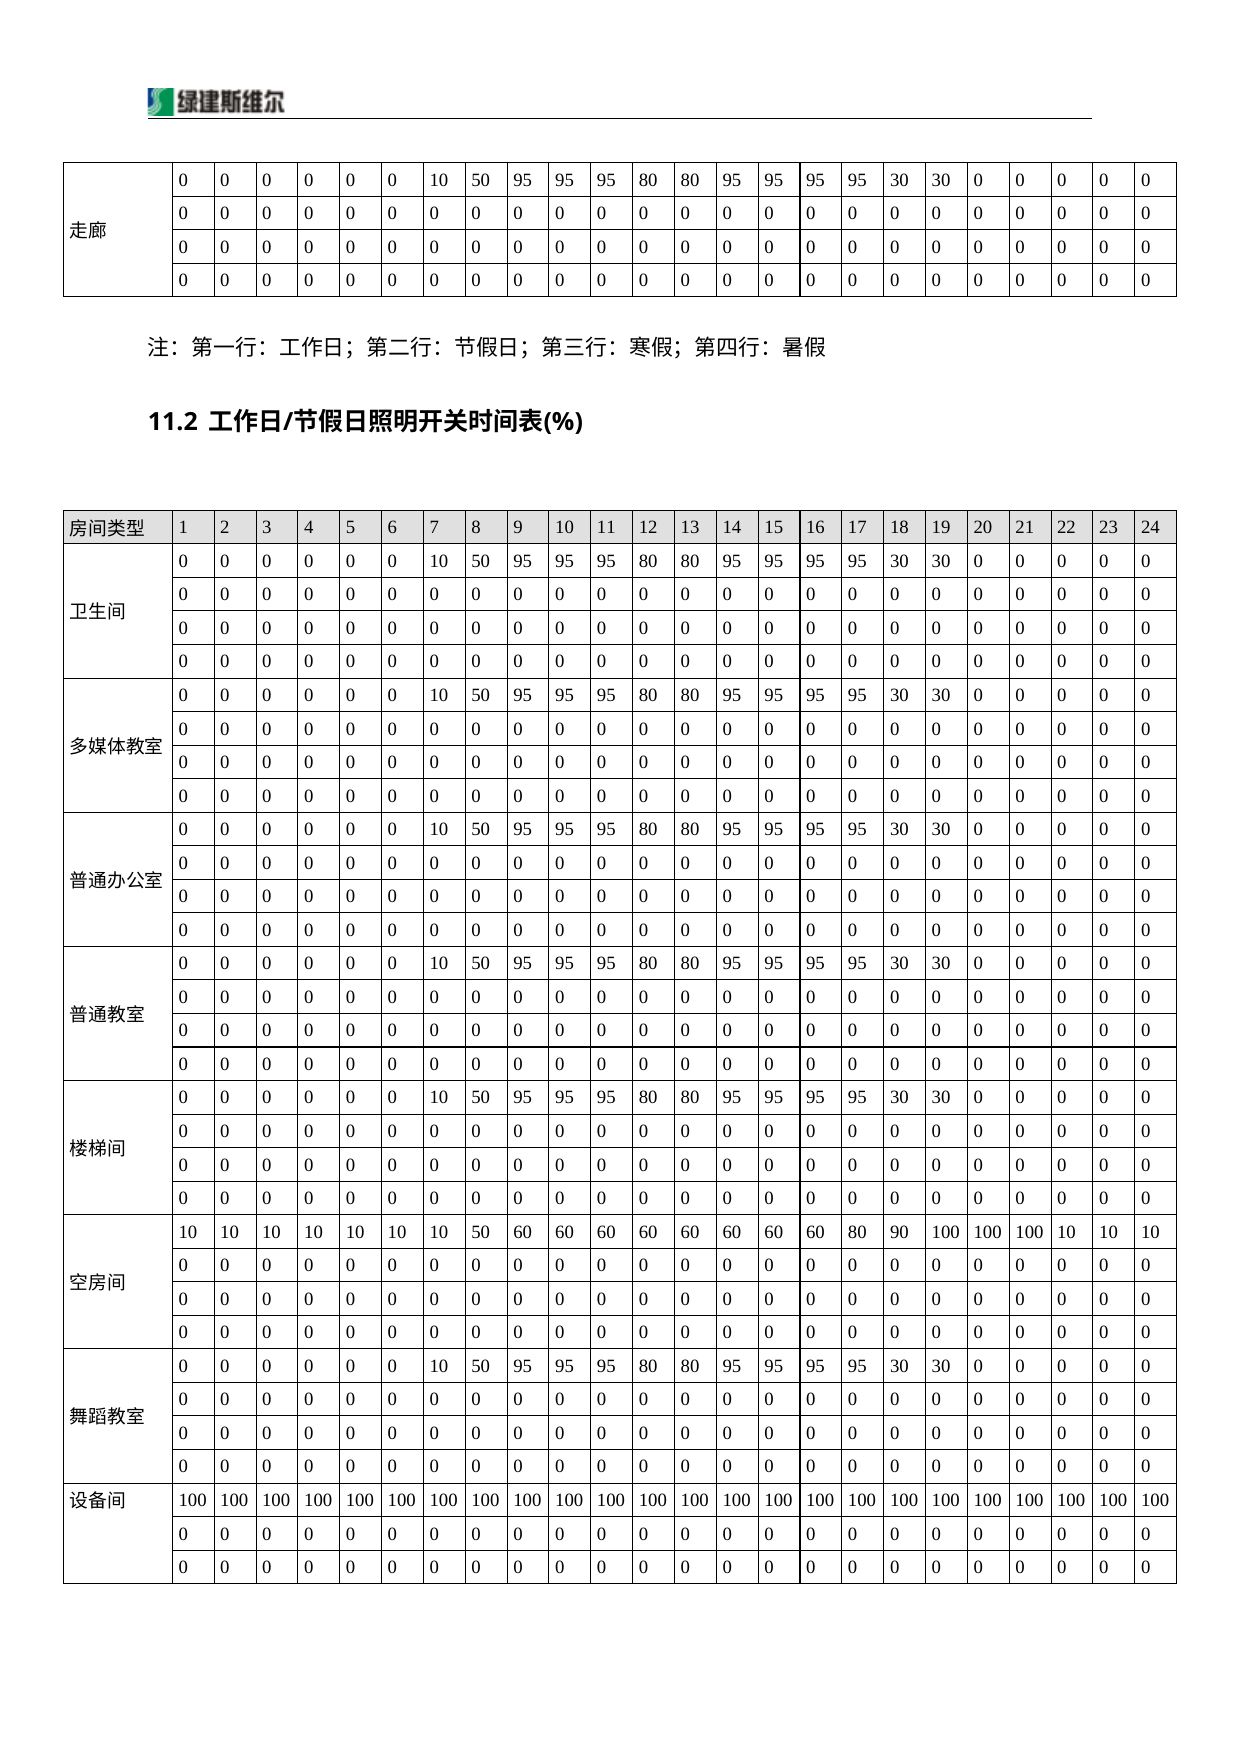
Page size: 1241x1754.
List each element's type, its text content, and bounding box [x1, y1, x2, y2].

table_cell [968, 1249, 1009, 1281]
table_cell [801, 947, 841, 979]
table_cell 0 [298, 746, 339, 778]
table_cell 0 [842, 712, 883, 744]
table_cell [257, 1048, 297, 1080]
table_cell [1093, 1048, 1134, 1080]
table_cell 0 [340, 264, 381, 296]
table_cell 0 [340, 578, 381, 610]
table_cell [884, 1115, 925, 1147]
table_cell 0 [801, 611, 841, 644]
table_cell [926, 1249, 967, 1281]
table_header 23 [1093, 511, 1134, 543]
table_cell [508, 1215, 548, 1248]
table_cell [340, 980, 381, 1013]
table_cell 0 [257, 578, 297, 610]
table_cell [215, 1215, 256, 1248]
table_cell 0 [801, 645, 841, 677]
table_cell 0 [424, 645, 465, 677]
table_cell 0 [508, 846, 548, 879]
table_cell 0 [717, 197, 758, 229]
table_cell 0 [759, 197, 799, 229]
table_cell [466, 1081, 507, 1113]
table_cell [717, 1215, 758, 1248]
table_cell 0 [1010, 264, 1051, 296]
table_cell 0 [173, 645, 214, 677]
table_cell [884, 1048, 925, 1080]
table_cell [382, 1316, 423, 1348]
table_cell 0 [508, 197, 548, 229]
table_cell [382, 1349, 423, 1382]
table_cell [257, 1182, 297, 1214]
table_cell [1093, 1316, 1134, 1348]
table_cell 0 [549, 578, 590, 610]
table_cell 0 [1010, 746, 1051, 778]
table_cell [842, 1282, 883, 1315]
table_cell 0 [298, 197, 339, 229]
table_cell 0 [382, 746, 423, 778]
table_cell 0 [549, 611, 590, 644]
table_cell 0 [633, 611, 674, 644]
table_cell 95 [717, 679, 758, 711]
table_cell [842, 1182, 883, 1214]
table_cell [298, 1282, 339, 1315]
table_cell 0 [298, 645, 339, 677]
table_cell 0 [424, 197, 465, 229]
table_cell 0 [1093, 679, 1134, 711]
table_cell 0 [591, 746, 632, 778]
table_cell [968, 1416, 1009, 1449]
table_cell 0 [675, 578, 716, 610]
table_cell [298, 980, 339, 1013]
table_cell 0 [801, 197, 841, 229]
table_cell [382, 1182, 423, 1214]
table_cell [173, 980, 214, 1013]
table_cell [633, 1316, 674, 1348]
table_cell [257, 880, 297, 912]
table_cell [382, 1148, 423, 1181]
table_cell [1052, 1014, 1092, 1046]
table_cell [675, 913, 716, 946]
table_cell 0 [382, 264, 423, 296]
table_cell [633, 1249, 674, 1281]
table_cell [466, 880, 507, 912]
table_cell 80 [633, 679, 674, 711]
table_cell 10 [424, 163, 465, 196]
table_cell 0 [549, 746, 590, 778]
table_cell 0 [466, 611, 507, 644]
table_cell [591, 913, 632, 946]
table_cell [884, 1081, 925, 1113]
table_cell 0 [1010, 611, 1051, 644]
table_cell 0 [759, 611, 799, 644]
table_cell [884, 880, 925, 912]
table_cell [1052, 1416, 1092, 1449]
table_cell 0 [424, 779, 465, 812]
table_cell 95 [842, 544, 883, 577]
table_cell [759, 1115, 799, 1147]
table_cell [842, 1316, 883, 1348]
table_cell 0 [257, 163, 297, 196]
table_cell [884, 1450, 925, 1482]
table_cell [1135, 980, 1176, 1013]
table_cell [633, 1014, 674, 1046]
table_cell 0 [298, 712, 339, 744]
table_cell 80 [633, 163, 674, 196]
table_cell 0 [842, 230, 883, 263]
table_cell 0 [842, 645, 883, 677]
table_cell 0 [1135, 712, 1176, 744]
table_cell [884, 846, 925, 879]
table_cell 0 [1010, 712, 1051, 744]
table_cell 0 [926, 611, 967, 644]
table_cell 0 [549, 230, 590, 263]
table_cell 0 [257, 813, 297, 845]
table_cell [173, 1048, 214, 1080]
table_cell 0 [340, 645, 381, 677]
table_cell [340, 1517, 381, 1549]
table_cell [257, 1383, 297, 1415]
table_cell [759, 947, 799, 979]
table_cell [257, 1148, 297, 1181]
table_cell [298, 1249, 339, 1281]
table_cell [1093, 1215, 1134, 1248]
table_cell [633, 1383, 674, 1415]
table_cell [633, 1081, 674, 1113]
table_cell 0 [675, 779, 716, 812]
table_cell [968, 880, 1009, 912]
table_cell 0 [1135, 611, 1176, 644]
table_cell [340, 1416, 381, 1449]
table_cell 0 [591, 264, 632, 296]
table_cell 50 [466, 813, 507, 845]
table_cell 0 [1052, 813, 1092, 845]
table_cell 0 [717, 746, 758, 778]
subtitle 工作日/节假日照明开关时间表(%) [148, 387, 1092, 452]
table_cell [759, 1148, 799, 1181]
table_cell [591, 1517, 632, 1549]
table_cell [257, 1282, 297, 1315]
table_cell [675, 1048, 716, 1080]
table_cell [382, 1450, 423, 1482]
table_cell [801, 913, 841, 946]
table_cell 0 [884, 230, 925, 263]
table_cell 0 [173, 813, 214, 845]
table_cell 0 [801, 779, 841, 812]
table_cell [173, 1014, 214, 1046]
table_cell 0 [1052, 746, 1092, 778]
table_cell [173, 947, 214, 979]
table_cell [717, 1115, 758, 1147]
table_header 17 [842, 511, 883, 543]
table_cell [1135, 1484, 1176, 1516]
table_cell 0 [717, 264, 758, 296]
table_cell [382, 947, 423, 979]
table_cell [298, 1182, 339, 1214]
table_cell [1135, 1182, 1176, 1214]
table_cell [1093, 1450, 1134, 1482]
table_cell 0 [508, 230, 548, 263]
table_cell 0 [591, 230, 632, 263]
table_cell 0 [842, 746, 883, 778]
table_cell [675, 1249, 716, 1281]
table_cell 0 [1093, 746, 1134, 778]
table_cell 0 [759, 230, 799, 263]
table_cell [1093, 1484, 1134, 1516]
table_cell 0 [926, 230, 967, 263]
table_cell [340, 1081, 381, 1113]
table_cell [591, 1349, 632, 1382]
table_cell 0 [424, 712, 465, 744]
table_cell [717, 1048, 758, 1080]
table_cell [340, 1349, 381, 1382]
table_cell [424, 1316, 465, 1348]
table_cell 0 [215, 264, 256, 296]
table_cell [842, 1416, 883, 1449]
table_cell 0 [257, 645, 297, 677]
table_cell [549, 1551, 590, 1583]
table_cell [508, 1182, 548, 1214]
table_cell 0 [508, 746, 548, 778]
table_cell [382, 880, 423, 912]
table_cell 0 [591, 779, 632, 812]
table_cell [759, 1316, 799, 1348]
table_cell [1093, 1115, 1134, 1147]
table_cell 30 [926, 813, 967, 845]
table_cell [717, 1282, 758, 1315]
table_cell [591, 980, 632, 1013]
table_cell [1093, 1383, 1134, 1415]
table_cell 0 [382, 779, 423, 812]
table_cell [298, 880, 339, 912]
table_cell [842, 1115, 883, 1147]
table_cell 0 [215, 197, 256, 229]
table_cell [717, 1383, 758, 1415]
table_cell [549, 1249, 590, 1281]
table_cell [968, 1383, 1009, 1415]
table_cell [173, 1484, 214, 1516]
table_cell 30 [884, 813, 925, 845]
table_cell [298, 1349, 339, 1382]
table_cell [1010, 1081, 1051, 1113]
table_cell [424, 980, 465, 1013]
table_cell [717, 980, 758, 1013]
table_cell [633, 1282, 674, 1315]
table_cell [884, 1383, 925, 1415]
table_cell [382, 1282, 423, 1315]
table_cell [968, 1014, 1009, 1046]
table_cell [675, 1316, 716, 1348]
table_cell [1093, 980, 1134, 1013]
table_cell 0 [1010, 230, 1051, 263]
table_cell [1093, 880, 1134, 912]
table_cell 0 [926, 746, 967, 778]
table_cell 0 [173, 712, 214, 744]
table_header 21 [1010, 511, 1051, 543]
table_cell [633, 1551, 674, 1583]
table_cell 0 [759, 712, 799, 744]
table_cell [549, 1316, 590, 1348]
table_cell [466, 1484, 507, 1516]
table_cell 95 [842, 813, 883, 845]
table_cell 0 [591, 645, 632, 677]
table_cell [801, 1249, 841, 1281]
table_cell 0 [1093, 230, 1134, 263]
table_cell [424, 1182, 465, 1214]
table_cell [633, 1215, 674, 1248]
table_cell 0 [633, 578, 674, 610]
table_cell 0 [1052, 163, 1092, 196]
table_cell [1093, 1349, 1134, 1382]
table_cell 0 [424, 746, 465, 778]
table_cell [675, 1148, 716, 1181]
table_cell 0 [340, 779, 381, 812]
table_cell 10 [424, 679, 465, 711]
table_cell 80 [675, 679, 716, 711]
table_cell 80 [675, 813, 716, 845]
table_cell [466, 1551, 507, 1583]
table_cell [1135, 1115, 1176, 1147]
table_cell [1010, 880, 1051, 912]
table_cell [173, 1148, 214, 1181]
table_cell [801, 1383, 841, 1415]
table_header 10 [549, 511, 590, 543]
table_cell 0 [466, 712, 507, 744]
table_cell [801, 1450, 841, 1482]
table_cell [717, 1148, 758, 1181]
table_cell 0 [842, 779, 883, 812]
table_header 13 [675, 511, 716, 543]
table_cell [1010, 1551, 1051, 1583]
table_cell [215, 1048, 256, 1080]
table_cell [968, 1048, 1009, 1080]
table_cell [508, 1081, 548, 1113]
table_cell 0 [1010, 813, 1051, 845]
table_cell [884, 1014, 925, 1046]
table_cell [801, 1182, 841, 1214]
table_cell 0 [633, 197, 674, 229]
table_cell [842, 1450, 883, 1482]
table_cell 0 [298, 544, 339, 577]
table_cell 0 [508, 264, 548, 296]
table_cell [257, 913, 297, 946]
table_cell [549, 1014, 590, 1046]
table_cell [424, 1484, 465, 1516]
table_cell 0 [968, 712, 1009, 744]
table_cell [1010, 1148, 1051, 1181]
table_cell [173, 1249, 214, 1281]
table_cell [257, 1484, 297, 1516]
table_cell 0 [340, 197, 381, 229]
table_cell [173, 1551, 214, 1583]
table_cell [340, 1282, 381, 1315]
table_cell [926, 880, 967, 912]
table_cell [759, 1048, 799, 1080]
table_cell 0 [340, 163, 381, 196]
table_cell 0 [1010, 645, 1051, 677]
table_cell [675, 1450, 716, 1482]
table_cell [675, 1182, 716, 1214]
table_header 1 [173, 511, 214, 543]
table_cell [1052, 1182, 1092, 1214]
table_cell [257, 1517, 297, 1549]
table_cell 卫生间 [64, 544, 172, 677]
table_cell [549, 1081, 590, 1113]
table_cell 0 [215, 679, 256, 711]
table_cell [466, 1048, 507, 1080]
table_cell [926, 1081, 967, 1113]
table_cell 0 [382, 611, 423, 644]
table_cell 0 [633, 264, 674, 296]
table_cell 0 [382, 544, 423, 577]
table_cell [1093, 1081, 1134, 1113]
table_cell 0 [1052, 611, 1092, 644]
table_cell 0 [298, 611, 339, 644]
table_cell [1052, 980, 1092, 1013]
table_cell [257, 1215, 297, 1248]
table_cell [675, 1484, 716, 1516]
table_cell 0 [215, 230, 256, 263]
table_cell 0 [884, 578, 925, 610]
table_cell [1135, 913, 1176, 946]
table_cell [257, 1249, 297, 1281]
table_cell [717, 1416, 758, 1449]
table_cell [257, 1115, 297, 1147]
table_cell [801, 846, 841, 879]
table_cell 0 [382, 813, 423, 845]
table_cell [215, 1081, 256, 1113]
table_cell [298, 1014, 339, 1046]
table_cell 0 [215, 712, 256, 744]
table_cell 0 [466, 197, 507, 229]
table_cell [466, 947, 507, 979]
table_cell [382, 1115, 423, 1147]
table_cell 0 [633, 230, 674, 263]
table_cell 0 [968, 197, 1009, 229]
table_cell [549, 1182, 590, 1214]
table_cell 30 [884, 679, 925, 711]
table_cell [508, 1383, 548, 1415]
table_cell 0 [382, 645, 423, 677]
table_cell 95 [717, 544, 758, 577]
table_cell 0 [508, 578, 548, 610]
table_header 5 [340, 511, 381, 543]
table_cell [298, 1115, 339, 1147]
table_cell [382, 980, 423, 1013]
table_cell 0 [298, 779, 339, 812]
table_cell 30 [926, 679, 967, 711]
table_cell 0 [340, 544, 381, 577]
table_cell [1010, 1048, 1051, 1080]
table_cell 0 [717, 846, 758, 879]
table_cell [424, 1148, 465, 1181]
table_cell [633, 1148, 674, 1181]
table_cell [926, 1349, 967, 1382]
table_header 19 [926, 511, 967, 543]
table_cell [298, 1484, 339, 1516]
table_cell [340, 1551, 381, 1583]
table_cell 0 [1093, 779, 1134, 812]
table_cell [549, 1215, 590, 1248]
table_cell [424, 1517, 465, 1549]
table_cell 0 [968, 611, 1009, 644]
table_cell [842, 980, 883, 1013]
table_cell 95 [717, 163, 758, 196]
table_cell 0 [257, 846, 297, 879]
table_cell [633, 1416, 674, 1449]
table_cell 0 [1093, 645, 1134, 677]
table_cell 0 [759, 264, 799, 296]
table_cell 0 [759, 578, 799, 610]
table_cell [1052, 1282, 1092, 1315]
table_cell 0 [1010, 578, 1051, 610]
table_cell 0 [257, 712, 297, 744]
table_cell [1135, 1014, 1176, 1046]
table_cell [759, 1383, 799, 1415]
table_cell 0 [1135, 813, 1176, 845]
table_cell 0 [549, 779, 590, 812]
table_header 4 [298, 511, 339, 543]
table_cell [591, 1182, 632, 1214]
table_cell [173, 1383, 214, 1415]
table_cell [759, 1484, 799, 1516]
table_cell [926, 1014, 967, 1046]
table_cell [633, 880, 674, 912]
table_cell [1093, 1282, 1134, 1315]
table_cell 0 [215, 163, 256, 196]
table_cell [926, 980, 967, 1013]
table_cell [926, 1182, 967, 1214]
table_cell 0 [884, 779, 925, 812]
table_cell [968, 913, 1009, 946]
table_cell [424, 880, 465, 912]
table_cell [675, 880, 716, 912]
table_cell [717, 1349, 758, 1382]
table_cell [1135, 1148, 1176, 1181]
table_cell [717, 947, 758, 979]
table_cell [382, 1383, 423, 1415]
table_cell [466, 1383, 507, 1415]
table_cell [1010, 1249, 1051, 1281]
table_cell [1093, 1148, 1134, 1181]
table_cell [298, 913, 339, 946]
table_cell 95 [591, 813, 632, 845]
table_cell 0 [801, 578, 841, 610]
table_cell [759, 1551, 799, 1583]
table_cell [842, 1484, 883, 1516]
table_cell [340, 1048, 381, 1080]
table_cell 95 [801, 679, 841, 711]
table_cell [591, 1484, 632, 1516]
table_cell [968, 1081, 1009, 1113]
table_cell 95 [717, 813, 758, 845]
table_cell 0 [1093, 163, 1134, 196]
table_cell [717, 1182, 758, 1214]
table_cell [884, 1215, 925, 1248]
table_cell 0 [633, 645, 674, 677]
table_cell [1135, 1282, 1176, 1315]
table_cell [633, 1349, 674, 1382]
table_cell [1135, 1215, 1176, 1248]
table_cell 0 [1052, 197, 1092, 229]
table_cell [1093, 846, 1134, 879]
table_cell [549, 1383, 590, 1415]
table_cell 0 [508, 611, 548, 644]
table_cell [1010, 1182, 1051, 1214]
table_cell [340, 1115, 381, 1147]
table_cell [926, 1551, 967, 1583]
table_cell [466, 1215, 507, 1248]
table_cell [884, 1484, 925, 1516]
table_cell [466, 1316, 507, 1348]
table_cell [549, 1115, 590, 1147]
table_header 3 [257, 511, 297, 543]
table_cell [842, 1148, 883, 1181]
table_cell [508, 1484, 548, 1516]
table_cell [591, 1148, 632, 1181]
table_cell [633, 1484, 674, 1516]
table_cell 30 [884, 544, 925, 577]
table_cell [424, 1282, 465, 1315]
table_cell 0 [340, 846, 381, 879]
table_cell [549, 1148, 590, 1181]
table_cell 0 [1135, 679, 1176, 711]
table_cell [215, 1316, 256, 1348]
table_cell 0 [1052, 578, 1092, 610]
table_cell 0 [717, 712, 758, 744]
table_cell 0 [1052, 712, 1092, 744]
table_cell 0 [215, 645, 256, 677]
table_cell 95 [801, 813, 841, 845]
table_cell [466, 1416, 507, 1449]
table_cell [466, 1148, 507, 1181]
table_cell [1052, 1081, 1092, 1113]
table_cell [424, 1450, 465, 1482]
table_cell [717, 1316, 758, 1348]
table_cell 0 [1010, 679, 1051, 711]
table_cell 95 [508, 544, 548, 577]
table_cell 0 [633, 712, 674, 744]
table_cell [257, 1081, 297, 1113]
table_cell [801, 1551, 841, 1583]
table_cell 0 [801, 746, 841, 778]
table_cell 0 [717, 779, 758, 812]
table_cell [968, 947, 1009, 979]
table_cell 0 [759, 779, 799, 812]
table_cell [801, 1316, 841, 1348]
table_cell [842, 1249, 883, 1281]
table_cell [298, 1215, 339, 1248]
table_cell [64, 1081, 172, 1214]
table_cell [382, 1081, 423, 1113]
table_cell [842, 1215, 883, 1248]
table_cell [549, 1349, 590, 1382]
table_cell 0 [926, 779, 967, 812]
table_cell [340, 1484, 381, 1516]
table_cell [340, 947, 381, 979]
table_cell 0 [173, 746, 214, 778]
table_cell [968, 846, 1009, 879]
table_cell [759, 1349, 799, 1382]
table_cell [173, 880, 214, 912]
table_cell 0 [1052, 645, 1092, 677]
table_cell 0 [382, 230, 423, 263]
table_cell 0 [926, 197, 967, 229]
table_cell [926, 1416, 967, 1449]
table_cell 0 [884, 611, 925, 644]
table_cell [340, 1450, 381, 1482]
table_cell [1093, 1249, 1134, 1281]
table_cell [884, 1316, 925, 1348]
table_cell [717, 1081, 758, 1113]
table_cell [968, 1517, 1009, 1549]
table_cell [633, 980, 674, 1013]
table_cell 0 [382, 679, 423, 711]
table_cell 0 [675, 712, 716, 744]
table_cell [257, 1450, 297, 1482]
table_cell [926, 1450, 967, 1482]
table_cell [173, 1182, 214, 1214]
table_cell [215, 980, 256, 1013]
table_cell 0 [173, 611, 214, 644]
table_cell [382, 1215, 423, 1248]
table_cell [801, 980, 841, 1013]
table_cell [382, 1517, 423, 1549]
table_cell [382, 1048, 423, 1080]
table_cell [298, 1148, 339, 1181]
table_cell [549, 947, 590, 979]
table_cell 80 [675, 544, 716, 577]
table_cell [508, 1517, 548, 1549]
table_cell 0 [549, 645, 590, 677]
table_cell 0 [298, 163, 339, 196]
table_cell 0 [549, 712, 590, 744]
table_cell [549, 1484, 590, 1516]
table_cell 0 [1135, 544, 1176, 577]
table_cell 95 [591, 544, 632, 577]
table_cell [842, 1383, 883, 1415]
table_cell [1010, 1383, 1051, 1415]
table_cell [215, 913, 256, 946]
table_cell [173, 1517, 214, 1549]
table_header 16 [801, 511, 841, 543]
table_cell 0 [508, 645, 548, 677]
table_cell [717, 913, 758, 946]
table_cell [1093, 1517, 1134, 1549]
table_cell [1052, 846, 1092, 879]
table_cell 0 [926, 264, 967, 296]
table_cell 95 [801, 163, 841, 196]
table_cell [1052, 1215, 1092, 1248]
table_cell 80 [633, 813, 674, 845]
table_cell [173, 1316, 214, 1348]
table_cell 80 [675, 163, 716, 196]
table_cell 50 [466, 544, 507, 577]
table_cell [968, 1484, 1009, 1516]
table_cell 0 [1052, 779, 1092, 812]
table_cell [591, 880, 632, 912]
table_cell 走廊 [64, 163, 172, 296]
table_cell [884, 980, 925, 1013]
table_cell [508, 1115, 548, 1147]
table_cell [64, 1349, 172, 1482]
table_cell 0 [717, 230, 758, 263]
table_cell 0 [926, 578, 967, 610]
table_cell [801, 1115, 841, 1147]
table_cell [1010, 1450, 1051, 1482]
table_cell 0 [968, 813, 1009, 845]
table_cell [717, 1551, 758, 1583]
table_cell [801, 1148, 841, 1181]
table_cell 0 [215, 746, 256, 778]
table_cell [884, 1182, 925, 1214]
table_cell 0 [1010, 197, 1051, 229]
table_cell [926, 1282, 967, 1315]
table_cell 0 [340, 679, 381, 711]
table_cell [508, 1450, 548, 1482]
table_cell 0 [591, 712, 632, 744]
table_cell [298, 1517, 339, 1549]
table_cell 0 [717, 578, 758, 610]
text 注：第一行：工作日；第二行：节假日；第三行：寒假；第四行：暑假 [148, 330, 1092, 362]
table_cell 0 [1052, 264, 1092, 296]
table_cell 普通办公室 [64, 813, 172, 946]
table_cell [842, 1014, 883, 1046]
table_cell 50 [466, 679, 507, 711]
table_cell 95 [508, 679, 548, 711]
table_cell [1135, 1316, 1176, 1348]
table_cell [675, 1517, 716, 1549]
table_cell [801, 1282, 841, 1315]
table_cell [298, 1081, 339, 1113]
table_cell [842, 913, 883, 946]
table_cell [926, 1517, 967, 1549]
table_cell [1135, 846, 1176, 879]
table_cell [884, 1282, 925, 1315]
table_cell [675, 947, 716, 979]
table_cell 0 [968, 230, 1009, 263]
table_cell 95 [549, 813, 590, 845]
table_cell 0 [591, 846, 632, 879]
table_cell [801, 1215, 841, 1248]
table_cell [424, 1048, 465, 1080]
table_cell 0 [633, 846, 674, 879]
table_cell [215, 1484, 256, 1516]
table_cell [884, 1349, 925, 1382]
table_cell 0 [173, 230, 214, 263]
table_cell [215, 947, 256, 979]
table_cell 0 [1010, 544, 1051, 577]
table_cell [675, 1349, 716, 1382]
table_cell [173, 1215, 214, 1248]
table_cell 0 [717, 645, 758, 677]
table_cell 0 [298, 813, 339, 845]
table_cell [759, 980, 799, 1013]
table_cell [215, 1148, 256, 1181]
table_header 14 [717, 511, 758, 543]
table_cell 0 [466, 746, 507, 778]
table_cell 0 [466, 264, 507, 296]
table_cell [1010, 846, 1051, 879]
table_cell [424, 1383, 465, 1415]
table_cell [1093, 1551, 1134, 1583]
table_cell 0 [298, 679, 339, 711]
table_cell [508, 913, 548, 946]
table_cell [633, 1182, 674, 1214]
table_header 20 [968, 511, 1009, 543]
table_cell 0 [466, 645, 507, 677]
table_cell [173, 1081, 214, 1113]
table_cell 0 [340, 712, 381, 744]
table_cell 0 [257, 746, 297, 778]
table_cell 0 [926, 712, 967, 744]
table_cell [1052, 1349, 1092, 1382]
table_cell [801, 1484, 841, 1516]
table_cell 0 [675, 264, 716, 296]
table_cell 0 [968, 264, 1009, 296]
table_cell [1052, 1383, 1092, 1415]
table_cell 0 [298, 846, 339, 879]
table_cell 10 [424, 544, 465, 577]
table_cell 0 [549, 846, 590, 879]
table_cell 95 [759, 544, 799, 577]
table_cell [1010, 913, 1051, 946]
table_cell 0 [382, 846, 423, 879]
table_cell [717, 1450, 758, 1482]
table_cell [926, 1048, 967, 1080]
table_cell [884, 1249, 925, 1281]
table_cell 0 [591, 611, 632, 644]
table_cell 0 [1093, 813, 1134, 845]
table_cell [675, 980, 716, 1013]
table_cell 0 [215, 578, 256, 610]
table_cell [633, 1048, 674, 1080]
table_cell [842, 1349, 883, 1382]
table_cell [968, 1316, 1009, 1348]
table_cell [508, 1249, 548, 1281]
table_cell 95 [759, 163, 799, 196]
table_cell 0 [1052, 544, 1092, 577]
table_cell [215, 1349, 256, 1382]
table_cell 0 [717, 611, 758, 644]
table_cell 0 [173, 264, 214, 296]
table_cell 0 [382, 712, 423, 744]
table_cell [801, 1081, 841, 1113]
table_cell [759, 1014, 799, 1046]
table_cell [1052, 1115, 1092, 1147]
table_cell 0 [173, 578, 214, 610]
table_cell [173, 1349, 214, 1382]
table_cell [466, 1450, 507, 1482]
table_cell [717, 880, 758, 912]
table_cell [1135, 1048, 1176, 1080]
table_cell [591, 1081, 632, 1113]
table_cell 0 [1135, 779, 1176, 812]
table_cell 0 [1135, 197, 1176, 229]
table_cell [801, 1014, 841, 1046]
table_cell 0 [424, 578, 465, 610]
table_cell 0 [801, 264, 841, 296]
table_cell 0 [257, 264, 297, 296]
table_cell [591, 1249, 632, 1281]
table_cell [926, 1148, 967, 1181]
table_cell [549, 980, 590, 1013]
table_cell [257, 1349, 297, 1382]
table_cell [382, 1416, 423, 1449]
table_cell 0 [508, 712, 548, 744]
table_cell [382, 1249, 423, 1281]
table_cell 0 [424, 230, 465, 263]
table_cell 0 [1093, 712, 1134, 744]
picture [147, 88, 288, 116]
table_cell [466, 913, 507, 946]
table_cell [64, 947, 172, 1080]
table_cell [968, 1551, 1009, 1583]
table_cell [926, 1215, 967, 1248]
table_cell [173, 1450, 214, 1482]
table_cell 0 [675, 846, 716, 879]
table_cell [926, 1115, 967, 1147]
table_cell 0 [382, 197, 423, 229]
table_cell 30 [926, 163, 967, 196]
table_cell 0 [1093, 197, 1134, 229]
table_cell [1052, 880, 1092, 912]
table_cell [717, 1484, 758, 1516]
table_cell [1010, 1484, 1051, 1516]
table_cell 10 [424, 813, 465, 845]
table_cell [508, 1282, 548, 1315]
table_cell 0 [633, 779, 674, 812]
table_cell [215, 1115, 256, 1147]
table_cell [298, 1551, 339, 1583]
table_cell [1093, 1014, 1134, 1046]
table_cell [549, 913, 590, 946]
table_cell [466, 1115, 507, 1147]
table_cell 0 [675, 645, 716, 677]
table_cell 0 [298, 264, 339, 296]
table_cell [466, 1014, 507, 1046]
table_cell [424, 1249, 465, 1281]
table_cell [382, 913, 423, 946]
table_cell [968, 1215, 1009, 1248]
table_cell 0 [884, 197, 925, 229]
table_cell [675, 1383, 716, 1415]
table_cell 0 [215, 611, 256, 644]
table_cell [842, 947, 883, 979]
table_cell 0 [1093, 578, 1134, 610]
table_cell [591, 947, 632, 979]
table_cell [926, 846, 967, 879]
table_cell 0 [675, 746, 716, 778]
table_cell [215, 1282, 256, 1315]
table_cell 0 [173, 163, 214, 196]
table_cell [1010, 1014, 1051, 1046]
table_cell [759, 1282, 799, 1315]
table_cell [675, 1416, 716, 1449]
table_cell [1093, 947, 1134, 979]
table_cell 0 [842, 578, 883, 610]
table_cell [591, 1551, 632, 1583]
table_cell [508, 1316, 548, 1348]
table_cell 0 [173, 544, 214, 577]
table_cell 0 [508, 779, 548, 812]
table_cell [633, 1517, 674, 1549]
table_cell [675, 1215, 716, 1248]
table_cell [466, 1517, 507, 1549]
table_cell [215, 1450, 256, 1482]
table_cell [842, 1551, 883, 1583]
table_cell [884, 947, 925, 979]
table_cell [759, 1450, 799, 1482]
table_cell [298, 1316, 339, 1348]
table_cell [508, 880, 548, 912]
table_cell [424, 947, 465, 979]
table_cell 0 [173, 779, 214, 812]
table_header 15 [759, 511, 799, 543]
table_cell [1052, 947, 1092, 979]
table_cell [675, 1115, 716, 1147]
table_cell 80 [633, 544, 674, 577]
table_cell 0 [215, 846, 256, 879]
table_header 8 [466, 511, 507, 543]
table_cell 50 [466, 163, 507, 196]
table_cell 0 [675, 230, 716, 263]
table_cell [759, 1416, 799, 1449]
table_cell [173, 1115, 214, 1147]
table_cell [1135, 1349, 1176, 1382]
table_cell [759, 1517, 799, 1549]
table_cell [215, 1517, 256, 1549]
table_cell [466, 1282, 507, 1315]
table_cell 0 [215, 779, 256, 812]
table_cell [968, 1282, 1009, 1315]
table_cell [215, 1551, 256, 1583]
table_header 7 [424, 511, 465, 543]
table_cell 0 [215, 813, 256, 845]
table_cell 0 [1052, 679, 1092, 711]
table_cell 0 [340, 813, 381, 845]
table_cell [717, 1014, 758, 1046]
table_cell 0 [884, 264, 925, 296]
table_cell 0 [759, 746, 799, 778]
table_cell 0 [968, 645, 1009, 677]
table_cell 0 [257, 611, 297, 644]
table_cell 0 [466, 230, 507, 263]
table_cell 0 [968, 779, 1009, 812]
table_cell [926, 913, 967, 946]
table_cell 0 [1093, 544, 1134, 577]
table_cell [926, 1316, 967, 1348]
table_cell 0 [884, 712, 925, 744]
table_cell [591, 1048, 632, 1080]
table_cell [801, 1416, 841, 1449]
table_cell 30 [884, 163, 925, 196]
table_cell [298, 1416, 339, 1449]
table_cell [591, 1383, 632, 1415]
table_cell 0 [298, 230, 339, 263]
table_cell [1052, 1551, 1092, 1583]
table_cell 0 [382, 578, 423, 610]
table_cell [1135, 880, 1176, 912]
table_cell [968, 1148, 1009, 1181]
table_cell 0 [173, 197, 214, 229]
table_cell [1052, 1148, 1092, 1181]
table_cell 0 [801, 712, 841, 744]
table_cell 0 [759, 645, 799, 677]
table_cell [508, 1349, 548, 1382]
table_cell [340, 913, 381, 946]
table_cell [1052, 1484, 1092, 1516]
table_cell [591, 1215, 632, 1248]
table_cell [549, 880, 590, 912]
table_cell 95 [508, 813, 548, 845]
table_cell 0 [968, 163, 1009, 196]
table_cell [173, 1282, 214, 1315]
table_cell 0 [549, 197, 590, 229]
table_header 房间类型 [64, 511, 172, 543]
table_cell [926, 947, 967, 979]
table_cell 0 [466, 779, 507, 812]
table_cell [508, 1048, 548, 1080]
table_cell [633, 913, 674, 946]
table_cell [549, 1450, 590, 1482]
table_cell 0 [298, 578, 339, 610]
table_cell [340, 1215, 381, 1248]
table_cell 0 [675, 197, 716, 229]
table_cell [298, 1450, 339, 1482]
table_header 6 [382, 511, 423, 543]
table_cell 0 [842, 264, 883, 296]
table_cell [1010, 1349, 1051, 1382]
table_header 22 [1052, 511, 1092, 543]
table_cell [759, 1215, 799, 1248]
table_cell 0 [1135, 578, 1176, 610]
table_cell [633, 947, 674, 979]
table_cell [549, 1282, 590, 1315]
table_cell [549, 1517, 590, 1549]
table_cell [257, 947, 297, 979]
table_cell 0 [340, 230, 381, 263]
table_cell 0 [340, 746, 381, 778]
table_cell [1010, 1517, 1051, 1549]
table_cell 95 [801, 544, 841, 577]
table_cell 95 [591, 679, 632, 711]
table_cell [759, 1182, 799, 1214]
table_cell 0 [257, 230, 297, 263]
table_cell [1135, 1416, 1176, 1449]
table_cell 0 [257, 544, 297, 577]
table_cell 0 [1010, 779, 1051, 812]
table_cell 0 [340, 611, 381, 644]
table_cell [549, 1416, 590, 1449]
table_cell 95 [591, 163, 632, 196]
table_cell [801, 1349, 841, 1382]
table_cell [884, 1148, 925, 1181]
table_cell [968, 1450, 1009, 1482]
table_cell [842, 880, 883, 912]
table_cell 0 [842, 611, 883, 644]
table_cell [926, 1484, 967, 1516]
table_header 2 [215, 511, 256, 543]
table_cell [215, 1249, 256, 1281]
table_header 18 [884, 511, 925, 543]
table_cell 0 [466, 846, 507, 879]
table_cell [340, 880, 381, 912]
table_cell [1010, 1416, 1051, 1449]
table_cell 0 [801, 230, 841, 263]
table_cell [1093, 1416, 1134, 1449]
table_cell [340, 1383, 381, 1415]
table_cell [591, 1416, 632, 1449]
table_cell 0 [633, 746, 674, 778]
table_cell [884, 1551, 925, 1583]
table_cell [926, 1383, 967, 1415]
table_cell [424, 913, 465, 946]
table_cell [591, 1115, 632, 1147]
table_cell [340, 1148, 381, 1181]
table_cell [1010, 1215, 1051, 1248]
table_cell 0 [257, 779, 297, 812]
table_cell 95 [759, 679, 799, 711]
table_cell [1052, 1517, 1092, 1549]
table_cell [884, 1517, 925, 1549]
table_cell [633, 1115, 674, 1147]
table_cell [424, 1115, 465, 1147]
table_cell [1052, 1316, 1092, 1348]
table_cell 0 [1135, 163, 1176, 196]
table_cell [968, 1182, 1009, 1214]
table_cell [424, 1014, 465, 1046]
table_cell 0 [257, 197, 297, 229]
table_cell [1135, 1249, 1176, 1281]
table_cell 0 [1093, 611, 1134, 644]
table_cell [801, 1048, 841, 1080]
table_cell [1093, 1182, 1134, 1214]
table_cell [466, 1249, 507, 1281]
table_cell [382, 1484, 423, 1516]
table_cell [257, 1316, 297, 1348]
table_cell 0 [173, 679, 214, 711]
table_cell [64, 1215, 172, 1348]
table_cell 多媒体教室 [64, 679, 172, 812]
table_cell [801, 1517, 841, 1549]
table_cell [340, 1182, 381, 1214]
table_cell 0 [215, 544, 256, 577]
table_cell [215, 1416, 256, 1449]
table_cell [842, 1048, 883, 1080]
table_header 9 [508, 511, 548, 543]
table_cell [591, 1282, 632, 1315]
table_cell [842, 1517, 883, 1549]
table_cell 0 [884, 645, 925, 677]
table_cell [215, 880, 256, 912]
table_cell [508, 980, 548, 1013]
table_cell 95 [549, 163, 590, 196]
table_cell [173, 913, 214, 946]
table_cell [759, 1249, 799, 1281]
table_cell 0 [968, 679, 1009, 711]
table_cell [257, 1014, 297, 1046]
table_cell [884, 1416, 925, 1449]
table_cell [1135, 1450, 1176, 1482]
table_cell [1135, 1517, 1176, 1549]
table_cell 0 [759, 846, 799, 879]
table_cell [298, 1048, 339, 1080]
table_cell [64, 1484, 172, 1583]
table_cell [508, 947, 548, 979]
table_cell 95 [842, 679, 883, 711]
table_cell 30 [926, 544, 967, 577]
table_header 11 [591, 511, 632, 543]
table_cell 95 [549, 679, 590, 711]
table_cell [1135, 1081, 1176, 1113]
table_cell 0 [591, 578, 632, 610]
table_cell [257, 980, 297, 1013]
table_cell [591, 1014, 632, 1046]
table_cell 0 [1135, 230, 1176, 263]
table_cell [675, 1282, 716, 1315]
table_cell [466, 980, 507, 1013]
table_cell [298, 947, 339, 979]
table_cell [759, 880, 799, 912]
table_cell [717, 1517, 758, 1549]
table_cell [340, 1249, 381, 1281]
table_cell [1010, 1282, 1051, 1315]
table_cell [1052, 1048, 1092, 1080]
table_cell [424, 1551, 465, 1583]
table_cell 0 [424, 846, 465, 879]
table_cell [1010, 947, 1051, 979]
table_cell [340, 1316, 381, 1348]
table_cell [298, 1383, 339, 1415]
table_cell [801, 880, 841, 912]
table_cell 0 [424, 611, 465, 644]
table_cell 0 [466, 578, 507, 610]
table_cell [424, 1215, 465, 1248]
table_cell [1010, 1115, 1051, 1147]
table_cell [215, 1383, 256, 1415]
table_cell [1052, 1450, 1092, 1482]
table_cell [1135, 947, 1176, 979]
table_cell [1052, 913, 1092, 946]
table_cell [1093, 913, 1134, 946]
table_cell 0 [842, 197, 883, 229]
table_cell 0 [257, 679, 297, 711]
table_cell 0 [1135, 746, 1176, 778]
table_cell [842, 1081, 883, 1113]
table_cell 95 [842, 163, 883, 196]
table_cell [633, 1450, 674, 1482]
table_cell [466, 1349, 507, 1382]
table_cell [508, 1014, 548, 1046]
table_cell 0 [1135, 645, 1176, 677]
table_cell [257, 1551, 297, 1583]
table_cell 0 [968, 544, 1009, 577]
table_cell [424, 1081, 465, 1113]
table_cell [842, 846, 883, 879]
table_cell 0 [591, 197, 632, 229]
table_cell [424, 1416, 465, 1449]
table_cell 0 [675, 611, 716, 644]
table_cell 0 [1052, 230, 1092, 263]
table_cell 95 [549, 544, 590, 577]
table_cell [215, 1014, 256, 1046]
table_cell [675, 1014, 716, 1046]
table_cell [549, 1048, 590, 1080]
table_cell 0 [1093, 264, 1134, 296]
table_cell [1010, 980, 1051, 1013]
table_cell 0 [549, 264, 590, 296]
table_cell 0 [1010, 163, 1051, 196]
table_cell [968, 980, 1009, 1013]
table_cell 0 [884, 746, 925, 778]
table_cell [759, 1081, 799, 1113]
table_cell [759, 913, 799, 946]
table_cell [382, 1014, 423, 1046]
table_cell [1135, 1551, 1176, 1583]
table_cell 0 [968, 578, 1009, 610]
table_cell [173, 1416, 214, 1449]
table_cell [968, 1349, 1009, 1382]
table_header 24 [1135, 511, 1176, 543]
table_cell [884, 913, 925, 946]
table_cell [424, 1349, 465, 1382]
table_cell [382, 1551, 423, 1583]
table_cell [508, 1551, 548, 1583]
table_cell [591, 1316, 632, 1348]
table_cell 0 [926, 645, 967, 677]
table_cell 95 [759, 813, 799, 845]
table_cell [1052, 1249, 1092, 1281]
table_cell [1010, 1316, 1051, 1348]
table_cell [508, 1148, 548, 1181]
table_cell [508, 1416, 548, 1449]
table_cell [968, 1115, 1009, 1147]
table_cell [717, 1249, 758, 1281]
table_cell 0 [173, 846, 214, 879]
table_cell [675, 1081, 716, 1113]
table_cell 0 [968, 746, 1009, 778]
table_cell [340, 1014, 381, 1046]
table_cell 0 [1135, 264, 1176, 296]
table_cell 0 [424, 264, 465, 296]
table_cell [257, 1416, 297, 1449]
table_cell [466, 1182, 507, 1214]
table_header 12 [633, 511, 674, 543]
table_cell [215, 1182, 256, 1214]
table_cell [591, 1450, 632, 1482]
table_cell 95 [508, 163, 548, 196]
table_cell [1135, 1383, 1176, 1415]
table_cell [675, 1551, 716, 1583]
table_cell 0 [382, 163, 423, 196]
